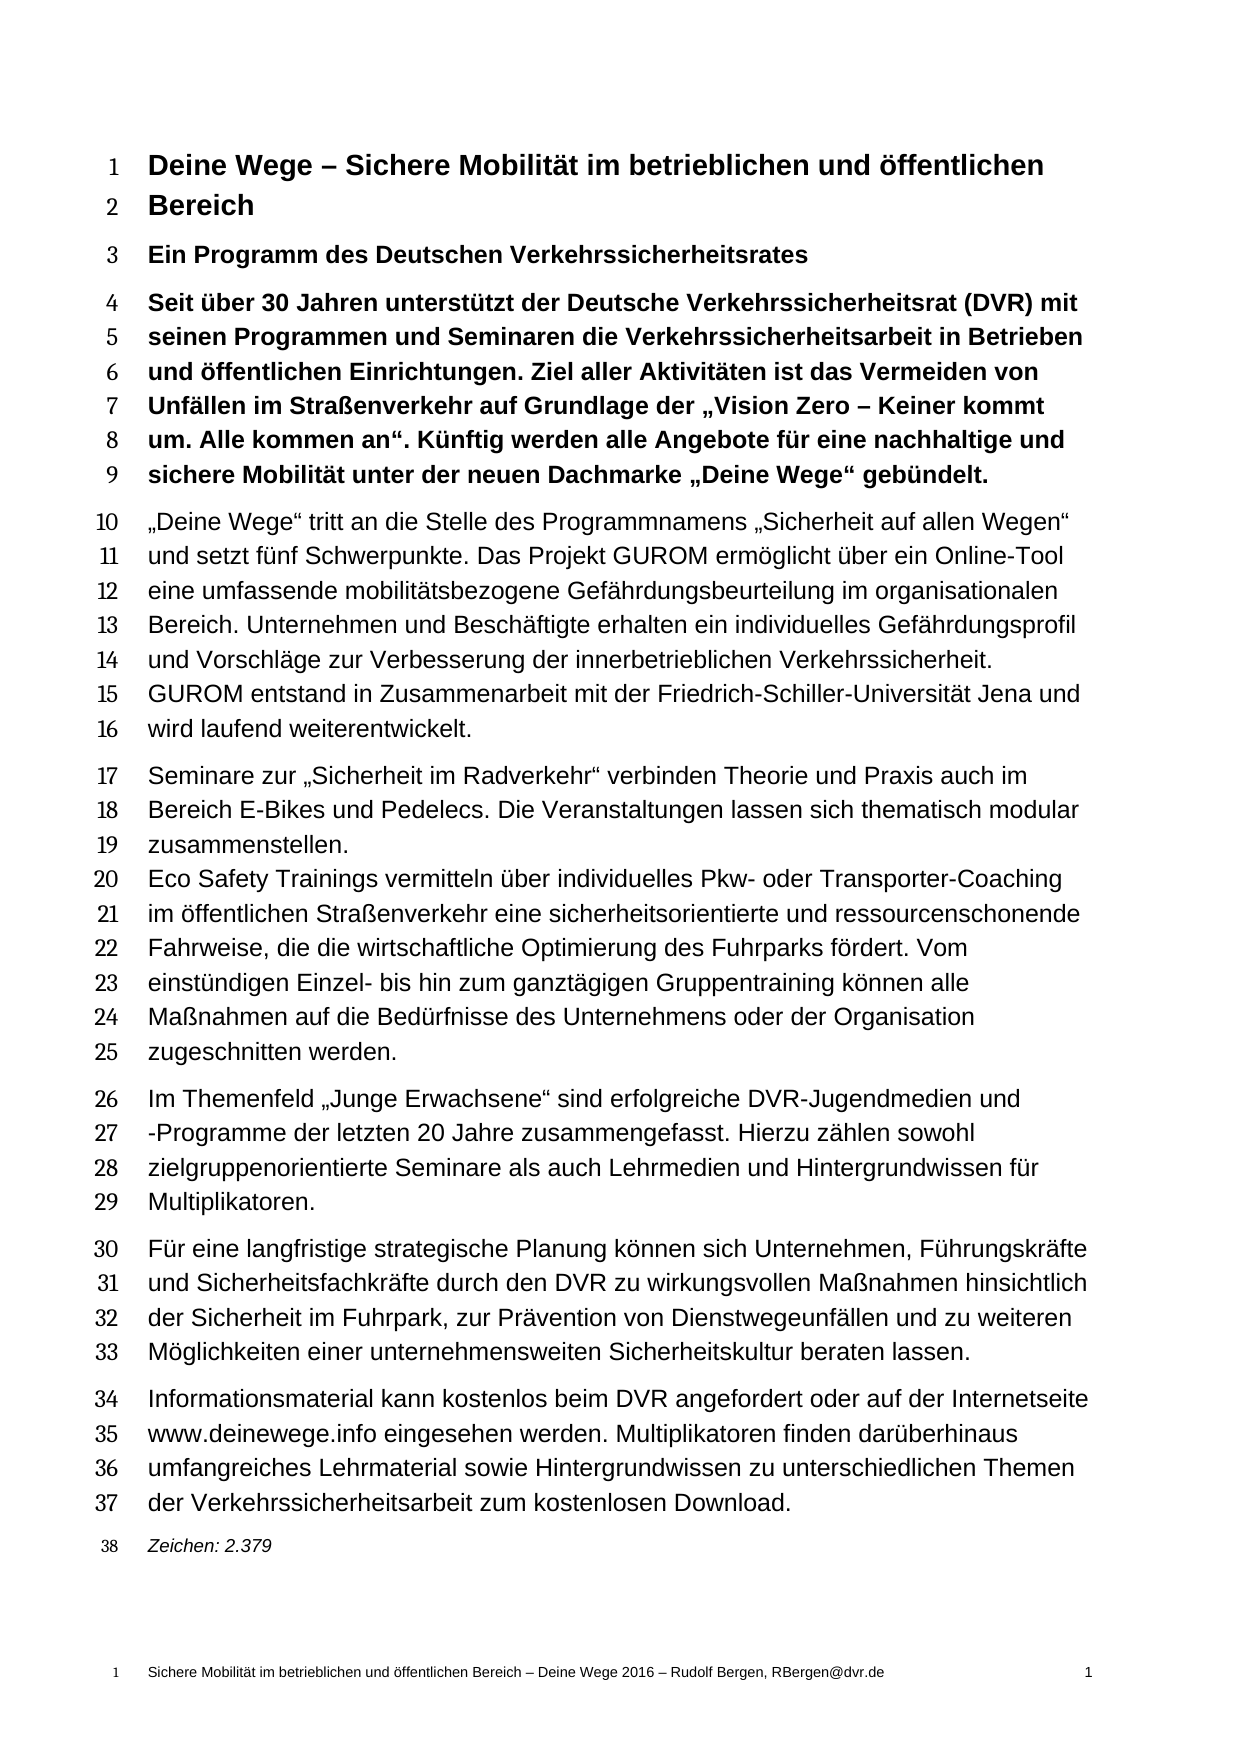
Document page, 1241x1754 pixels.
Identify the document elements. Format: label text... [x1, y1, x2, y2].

text Deine Wege – Sichere Mobilität im betrieblichen und öffentlichen Bereich [148, 148, 1093, 221]
text „Deine Wege“ tritt an die Stelle des Programmnamens „Sicherheit auf allen Wegen“ und setzt fünf Schwerpunkte. Das Projekt GUROM ermöglicht über ein Online-Tool eine umfassende mobilitätsbezogene Gefährdungsbeurteilung im organisationalen Bereich. Unternehmen und Beschäftigte erhalten ein individuelles Gefährdungsprofil und Vorschläge zur Verbesserung der innerbetrieblichen Verkehrssicherheit. GUROM entstand in Zusammenarbeit mit der Friedrich-Schiller-Universität Jena und wird laufend weiterentwickelt. [148, 507, 1093, 742]
text Seminare zur „Sicherheit im Radverkehr“ verbinden Theorie und Praxis auch im Bereich E-Bikes und Pedelecs. Die Veranstaltungen lassen sich thematisch modular zusammenstellen. Eco Safety Trainings vermitteln über individuelles Pkw- oder Transporter-Coaching im öffentlichen Straßenverkehr eine sicherheitsorientierte und ressourcenschonende Fahrweise, die die wirtschaftliche Optimierung des Fuhrparks fördert. Vom einstündigen Einzel- bis hin zum ganztägigen Gruppentraining können alle Maßnahmen auf die Bedürfnisse des Unternehmens oder der Organisation zugeschnitten werden. [148, 761, 1093, 1065]
text Für eine langfristige strategische Planung können sich Unternehmen, Führungskräfte und Sicherheitsfachkräfte durch den DVR zu wirkungsvollen Maßnahmen hinsichtlich der Sicherheit im Fuhrpark, zur Prävention von Dienstwegeunfällen und zu weiteren Möglichkeiten einer unternehmensweiten Sicherheitskultur beraten lassen. [148, 1234, 1093, 1366]
text Seit über 30 Jahren unterstützt der Deutsche Verkehrssicherheitsrat (DVR) mit seinen Programmen und Seminaren die Verkehrssicherheitsarbeit in Betrieben und öffentlichen Einrichtungen. Ziel aller Aktivitäten ist das Vermeiden von Unfällen im Straßenverkehr auf Grundlage der „Vision Zero – Keiner kommt um. Alle kommen an“. Künftig werden alle Angebote für eine nachhaltige und sichere Mobilität unter der neuen Dachmarke „Deine Wege“ gebündelt. [148, 287, 1093, 489]
text Informationsmaterial kann kostenlos beim DVR angefordert oder auf der Internetseite www.deinewege.info eingesehen werden. Multiplikatoren finden darüberhinaus umfangreiches Lehrmaterial sowie Hintergrundwissen zu unterschiedlichen Themen der Verkehrssicherheitsarbeit zum kostenlosen Download. [148, 1384, 1093, 1517]
text Im Themenfeld „Junge Erwachsene“ sind erfolgreiche DVR-Jugendmedien und -Programme der letzten 20 Jahre zusammengefasst. Hierzu zählen sowohl zielgruppenorientierte Seminare als auch Lehrmedien und Hintergrundwissen für Multiplikatoren. [148, 1083, 1093, 1216]
text Zeichen: 2.379 [148, 1535, 1093, 1556]
text Ein Programm des Deutschen Verkehrssicherheitsrates [148, 241, 1093, 269]
